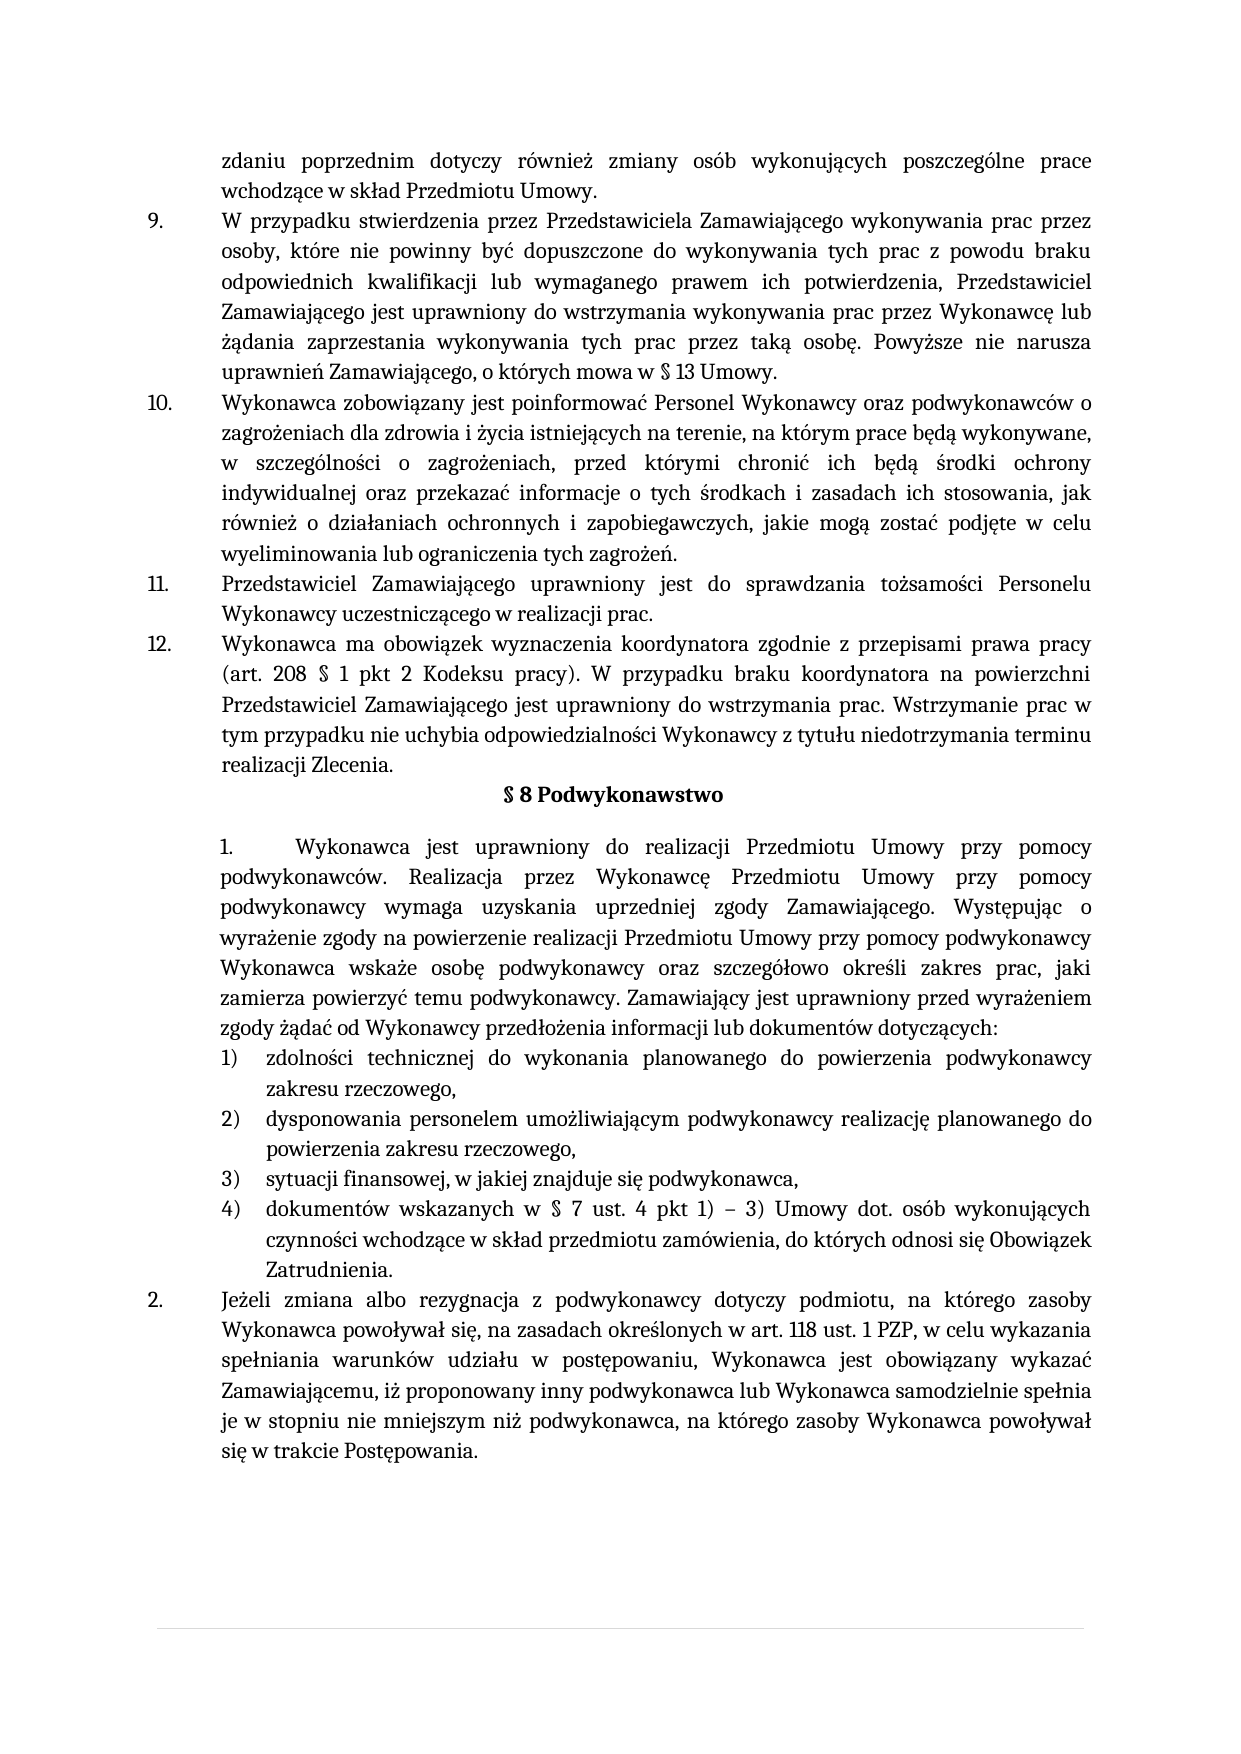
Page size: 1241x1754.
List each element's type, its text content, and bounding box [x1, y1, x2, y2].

list dysponowania personelem umożliwiającym podwykonawcy realizację planowanego do powierzenia zakresu rzeczowego, [221, 1106, 1093, 1162]
text Jeżeli zmiana albo rezygnacja z podwykonawcy dotyczy podmiotu, na którego zasoby Wykonawca powoływał się, na zasadach określonych w art. 118 ust. 1 PZP, w celu wykazania spełniania warunków udziału w postępowaniu, Wykonawca jest obowiązany wykazać Zamawiającemu, iż proponowany inny podwykonawca lub Wykonawca samodzielnie spełnia je w stopniu nie mniejszym niż podwykonawca, na którego zasoby Wykonawca powoływał się w trakcie Postępowania. [148, 1287, 1093, 1464]
text W przypadku stwierdzenia przez Przedstawiciela Zamawiającego wykonywania prac przez osoby, które nie powinny być dopuszczone do wykonywania tych prac z powodu braku odpowiednich kwalifikacji lub wymaganego prawem ich potwierdzenia, Przedstawiciel Zamawiającego jest uprawniony do wstrzymania wykonywania prac przez Wykonawcę lub żądania zaprzestania wykonywania tych prac przez taką osobę. Powyższe nie narusza uprawnień Zamawiającego, o których mowa w § 13 Umowy. [148, 208, 1093, 385]
text Przedstawiciel Zamawiającego uprawniony jest do sprawdzania tożsamości Personelu Wykonawcy uczestniczącego w realizacji prac. [148, 571, 1093, 627]
list dokumentów wskazanych w § 7 ust. 4 pkt 1) – 3) Umowy dot. osób wykonujących czynności wchodzące w skład przedmiotu zamówienia, do których odnosi się Obowiązek Zatrudnienia. [221, 1196, 1093, 1283]
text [148, 148, 1093, 204]
list zdolności technicznej do wykonania planowanego do powierzenia podwykonawcy zakresu rzeczowego, [221, 1045, 1093, 1102]
subtitle § 8 Podwykonawstwo [148, 782, 1078, 808]
list Wykonawca jest uprawniony do realizacji Przedmiotu Umowy przy pomocy podwykonawców. Realizacja przez Wykonawcę Przedmiotu Umowy przy pomocy podwykonawcy wymaga uzyskania uprzedniej zgody Zamawiającego. Występując o wyrażenie zgody na powierzenie realizacji Przedmiotu Umowy przy pomocy podwykonawcy Wykonawca wskaże osobę podwykonawcy oraz szczegółowo określi zakres prac, jaki zamierza powierzyć temu podwykonawcy. Zamawiający jest uprawniony przed wyrażeniem zgody żądać od Wykonawcy przedłożenia informacji lub dokumentów dotyczących: [220, 834, 1093, 1041]
text Wykonawca ma obowiązek wyznaczenia koordynatora zgodnie z przepisami prawa pracy (art. 208 § 1 pkt 2 Kodeksu pracy). W przypadku braku koordynatora na powierzchni Przedstawiciel Zamawiającego jest uprawniony do wstrzymania prac. Wstrzymanie prac w tym przypadku nie uchybia odpowiedzialności Wykonawcy z tytułu niedotrzymania terminu realizacji Zlecenia. [148, 631, 1093, 778]
list sytuacji finansowej, w jakiej znajduje się podwykonawca, [221, 1166, 1093, 1192]
text Wykonawca zobowiązany jest poinformować Personel Wykonawcy oraz podwykonawców o zagrożeniach dla zdrowia i życia istniejących na terenie, na którym prace będą wykonywane, w szczególności o zagrożeniach, przed którymi chronić ich będą środki ochrony indywidualnej oraz przekazać informacje o tych środkach i zasadach ich stosowania, jak również o działaniach ochronnych i zapobiegawczych, jakie mogą zostać podjęte w celu wyeliminowania lub ograniczenia tych zagrożeń. [148, 389, 1093, 567]
